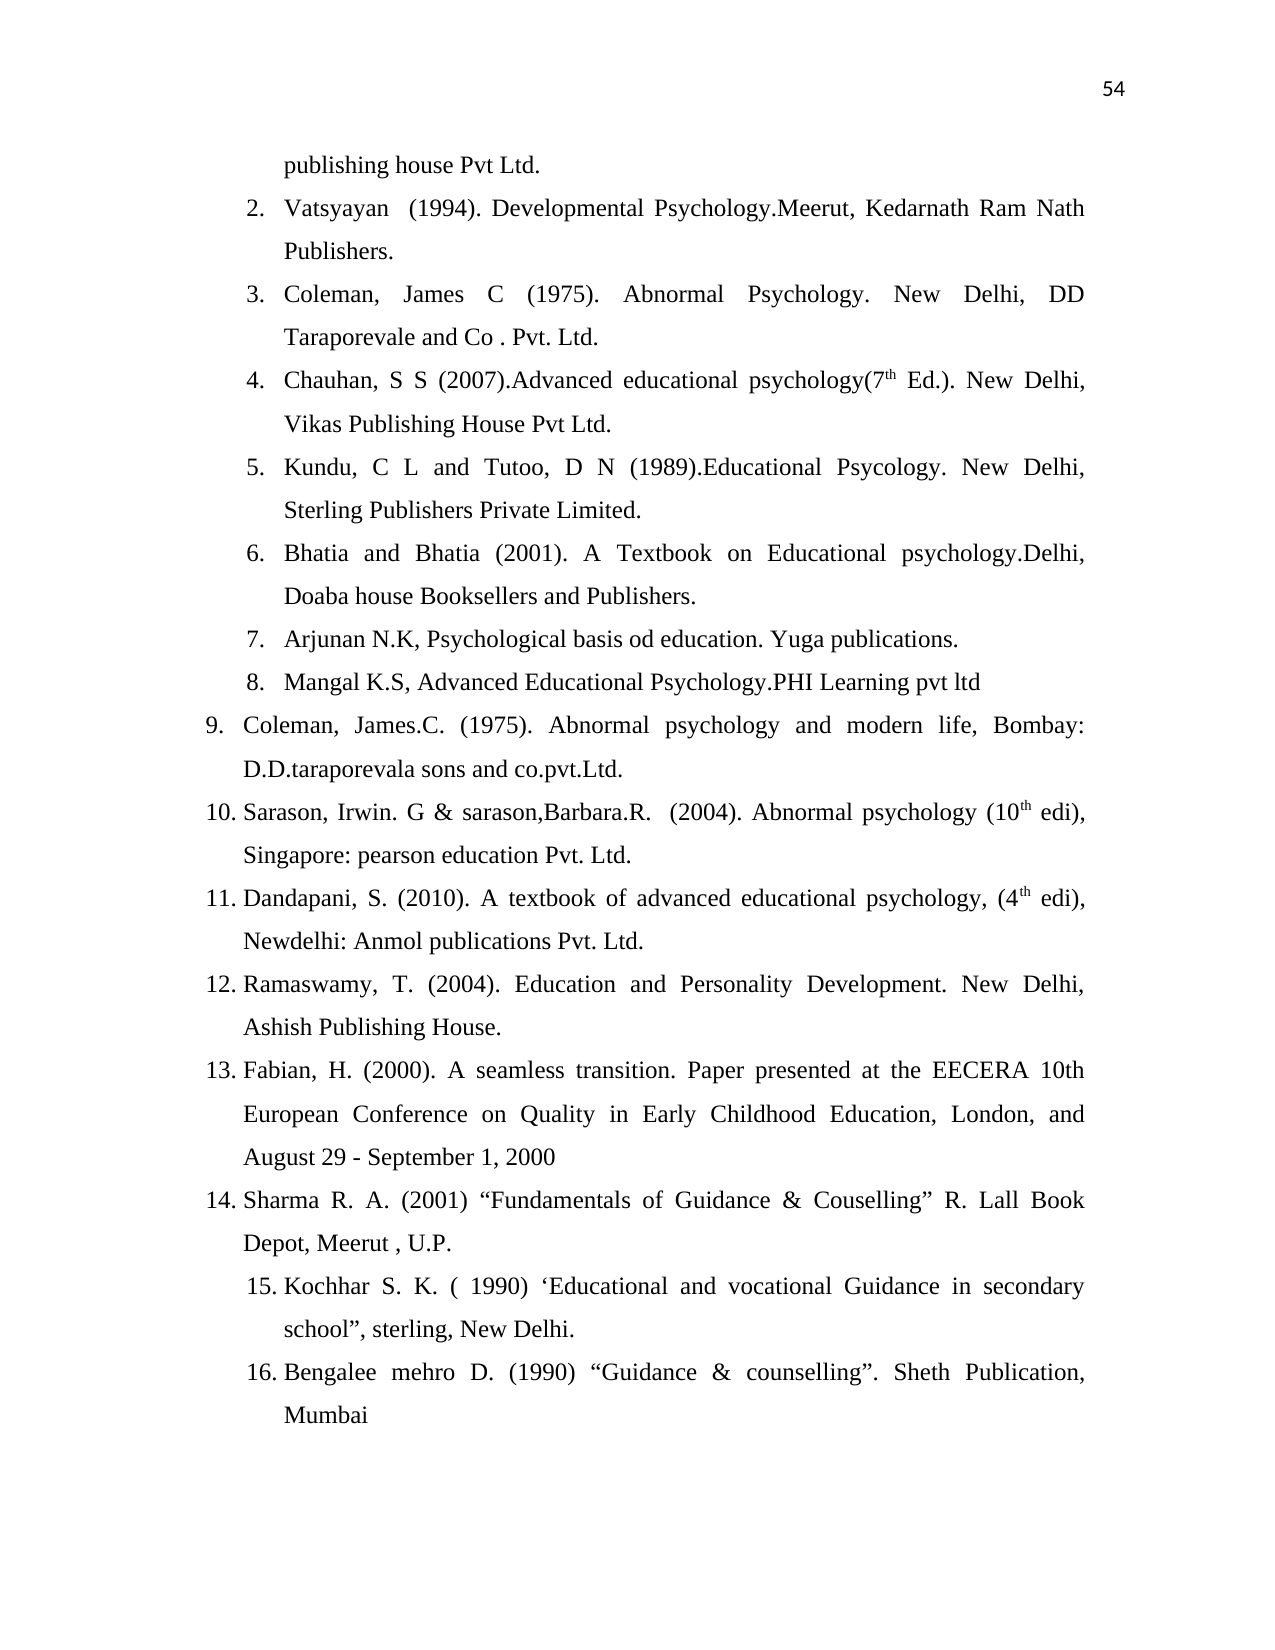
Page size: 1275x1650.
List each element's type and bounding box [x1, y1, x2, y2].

table_cell [159, 150, 1086, 1463]
